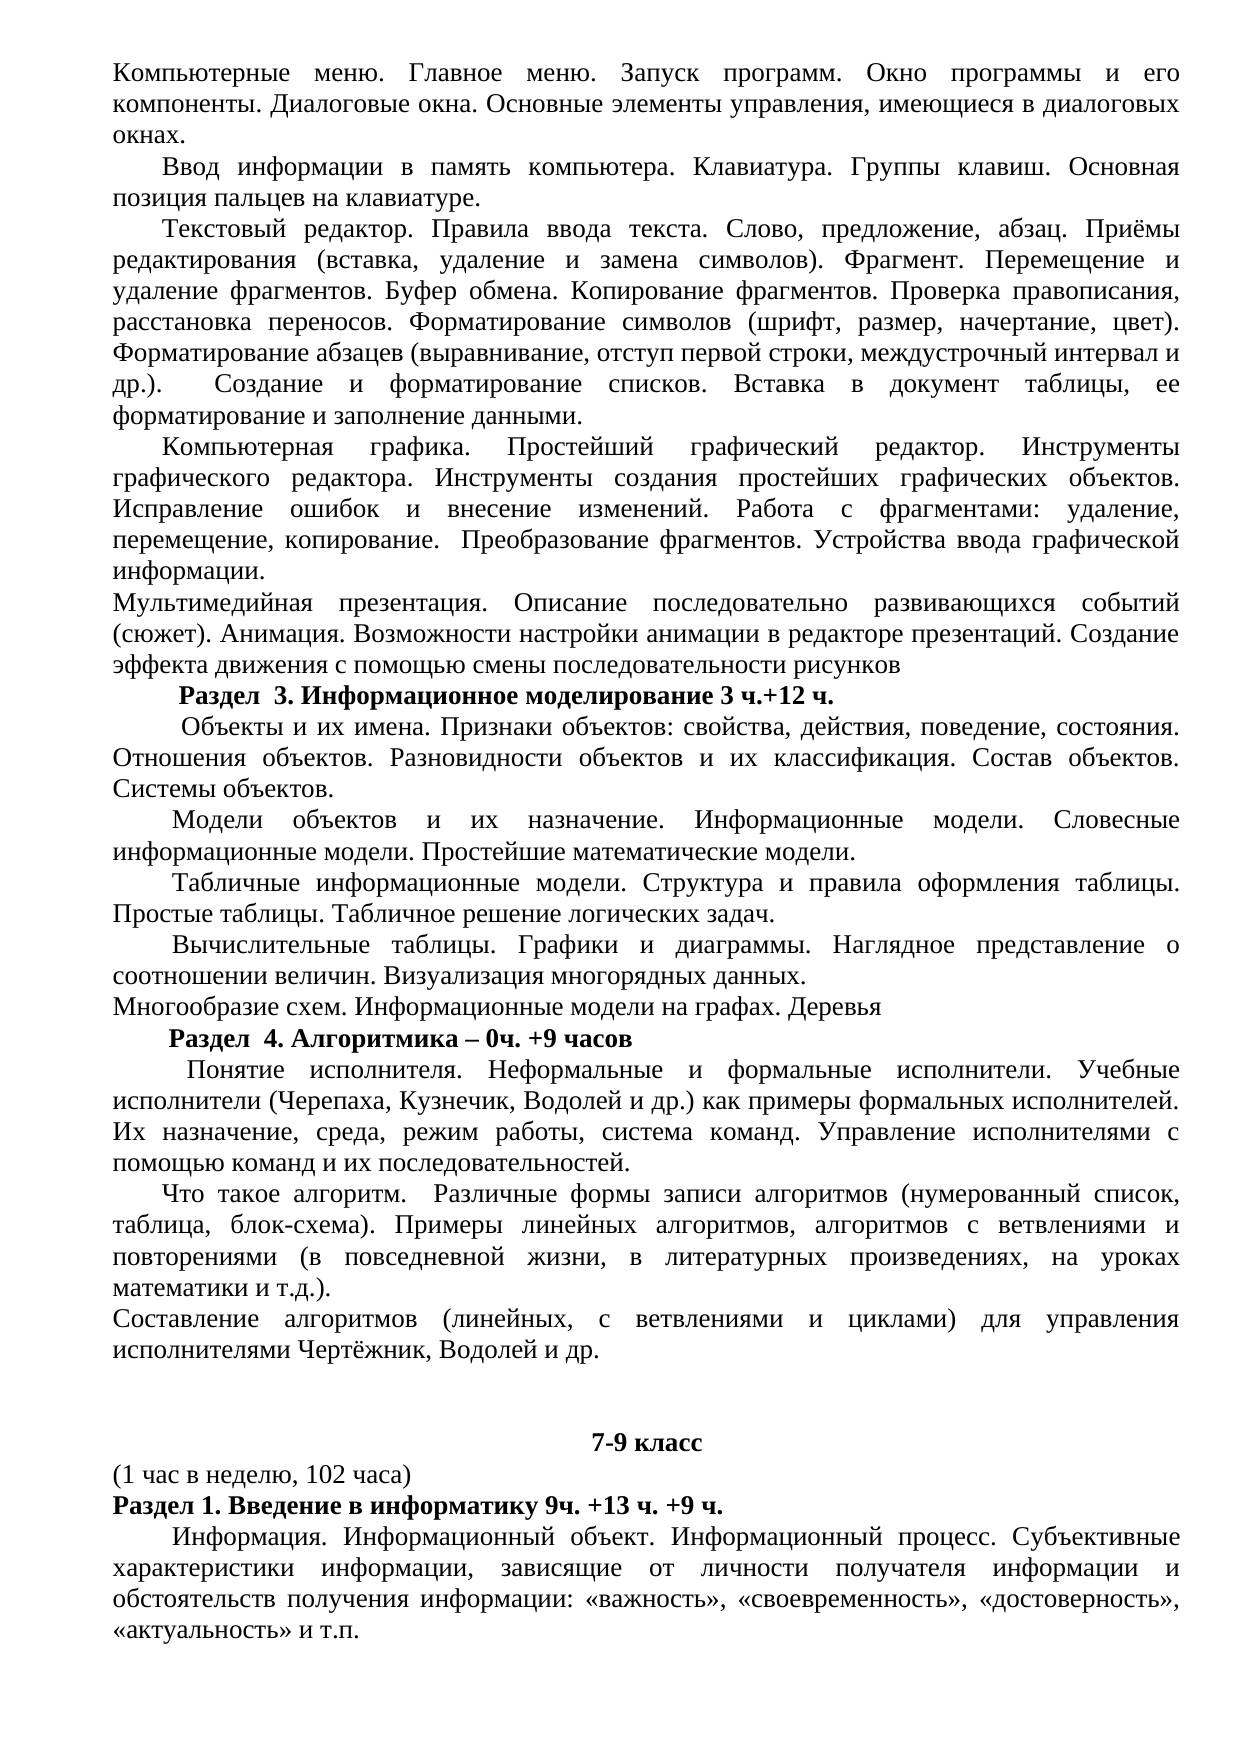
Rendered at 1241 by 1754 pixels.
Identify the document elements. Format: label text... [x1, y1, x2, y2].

text Раздел 4. Алгоритмика – 0ч. +9 часов [112, 1022, 1181, 1053]
text 7-9 класс [112, 1427, 1181, 1458]
text Многообразие схем. Информационные модели на графах. Деревья [112, 991, 1181, 1022]
text Компьютерная графика. Простейший графический редактор. Инструменты графического редактора. Инструменты создания простейших графических объектов. Исправление ошибок и внесение изменений. Работа с фрагментами: удаление, перемещение, копирование. Преобразование фрагментов. Устройства ввода графической информации. [112, 430, 1181, 586]
text Раздел 3. Информационное моделирование 3 ч.+12 ч. [112, 679, 1181, 710]
text Составление алгоритмов (линейных, с ветвлениями и циклами) для управления исполнителями Чертёжник, Водолей и др. [112, 1302, 1181, 1364]
text Ввод информации в память компьютера. Клавиатура. Группы клавиш. Основная позиция пальцев на клавиатуре. [112, 149, 1181, 212]
text (1 час в неделю, 102 часа) [112, 1458, 1181, 1489]
text Вычислительные таблицы. Графики и диаграммы. Наглядное представление о соотношении величин. Визуализация многорядных данных. [112, 928, 1181, 991]
text Текстовый редактор. Правила ввода текста. Слово, предложение, абзац. Приёмы редактирования (вставка, удаление и замена символов). Фрагмент. Перемещение и удаление фрагментов. Буфер обмена. Копирование фрагментов. Проверка правописания, расстановка переносов. Форматирование символов (шрифт, размер, начертание, цвет). Форматирование абзацев (выравнивание, отступ первой строки, междустрочный интервал и др.). Создание и форматирование списков. Вставка в документ таблицы, ее форматирование и заполнение данными. [112, 212, 1181, 430]
text Мультимедийная презентация. Описание последовательно развивающихся событий (сюжет). Анимация. Возможности настройки анимации в редакторе презентаций. Создание эффекта движения с помощью смены последовательности рисунков [112, 586, 1181, 679]
text Раздел 1. Введение в информатику 9ч. +13 ч. +9 ч. [112, 1489, 1181, 1520]
text Модели объектов и их назначение. Информационные модели. Словесные информационные модели. Простейшие математические модели. [112, 804, 1181, 866]
text Табличные информационные модели. Структура и правила оформления таблицы. Простые таблицы. Табличное решение логических задач. [112, 866, 1181, 928]
text Объекты и их имена. Признаки объектов: свойства, действия, поведение, состояния. Отношения объектов. Разновидности объектов и их классификация. Состав объектов. Системы объектов. [112, 710, 1181, 804]
text Что такое алгоритм. Различные формы записи алгоритмов (нумерованный список, таблица, блок-схема). Примеры линейных алгоритмов, алгоритмов с ветвлениями и повторениями (в повседневной жизни, в литературных произведениях, на уроках математики и т.д.). [112, 1177, 1181, 1302]
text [112, 56, 1181, 149]
text Информация. Информационный объект. Информационный процесс. Субъективные характеристики информации, зависящие от личности получателя информации и обстоятельств получения информации: «важность», «своевременность», «достоверность», «актуальность» и т.п. [112, 1520, 1181, 1644]
text Понятие исполнителя. Неформальные и формальные исполнители. Учебные исполнители (Черепаха, Кузнечик, Водолей и др.) как примеры формальных исполнителей. Их назначение, среда, режим работы, система команд. Управление исполнителями с помощью команд и их последовательностей. [112, 1053, 1181, 1177]
